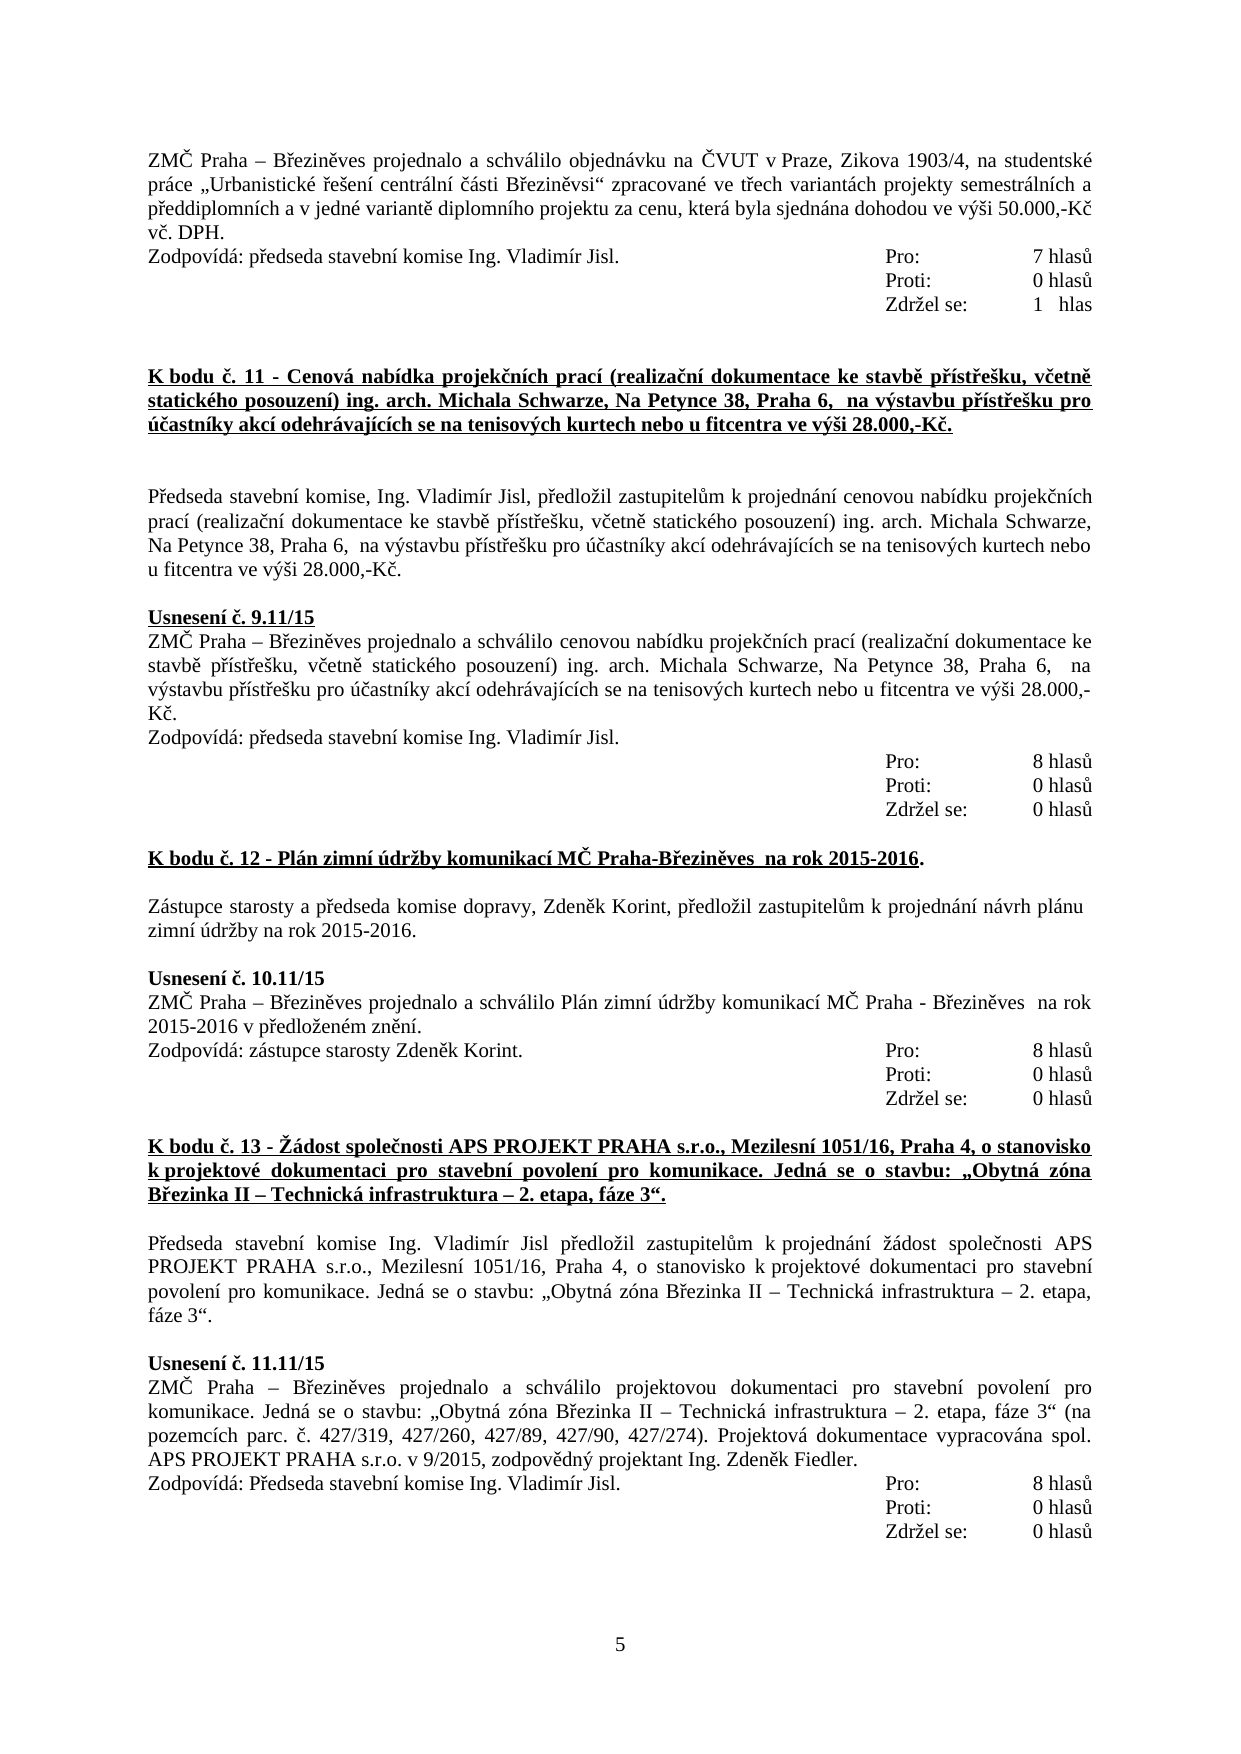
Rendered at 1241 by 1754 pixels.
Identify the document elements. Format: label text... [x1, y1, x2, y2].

text Zodpovídá: zástupce starosty Zdeněk Korint. Pro: 8 hlasů [148, 1038, 1093, 1062]
text Usnesení č. 11.11/15 [148, 1351, 1093, 1375]
text K bodu č. 12 - Plán zimní údržby komunikací MČ Praha-Březiněves na rok 2015-2016. [148, 845, 1093, 869]
text Proti: 0 hlasů [148, 268, 1093, 292]
text Zdržel se: 1 hlas [148, 292, 1093, 316]
text Předseda stavební komise Ing. Vladimír Jisl předložil zastupitelům k projednání žádost společnosti APS PROJEKT PRAHA s.r.o., Mezilesní 1051/16, Praha 4, o stanovisko k projektové dokumentaci pro stavební povolení pro komunikace. Jedná se o stavbu: „Obytná zóna Březinka II – Technická infrastruktura – 2. etapa, fáze 3“. [148, 1230, 1093, 1327]
text Pro: 8 hlasů [148, 749, 1093, 773]
text Usnesení č. 10.11/15 [148, 966, 1093, 990]
text Usnesení č. 9.11/15 [148, 605, 1093, 629]
text Proti: 0 hlasů [148, 1062, 1093, 1086]
text Zdržel se: 0 hlasů [148, 797, 1093, 821]
text ZMČ Praha – Březiněves projednalo a schválilo cenovou nabídku projekčních prací (realizační dokumentace ke stavbě přístřešku, včetně statického posouzení) ing. arch. Michala Schwarze, Na Petynce 38, Praha 6, na výstavbu přístřešku pro účastníky akcí odehrávajících se na tenisových kurtech nebo u fitcentra ve výši 28.000,-Kč. [148, 629, 1093, 725]
text Zodpovídá: Předseda stavební komise Ing. Vladimír Jisl. Pro: 8 hlasů [148, 1471, 1093, 1495]
text ZMČ Praha – Březiněves projednalo a schválilo projektovou dokumentaci pro stavební povolení pro komunikace. Jedná se o stavbu: „Obytná zóna Březinka II – Technická infrastruktura – 2. etapa, fáze 3“ (na pozemcích parc. č. 427/319, 427/260, 427/89, 427/90, 427/274). Projektová dokumentace vypracována spol. APS PROJEKT PRAHA s.r.o. v 9/2015, zodpovědný projektant Ing. Zdeněk Fiedler. [148, 1375, 1093, 1471]
text ZMČ Praha – Březiněves projednalo a schválilo objednávku na ČVUT v Praze, Zikova 1903/4, na studentské práce „Urbanistické řešení centrální části Březiněvsi“ zpracované ve třech variantách projekty semestrálních a předdiplomních a v jedné variantě diplomního projektu za cenu, která byla sjednána dohodou ve výši 50.000,-Kč vč. DPH. [148, 148, 1093, 244]
text K bodu č. 11 - Cenová nabídka projekčních prací (realizační dokumentace ke stavbě přístřešku, včetně statického posouzení) ing. arch. Michala Schwarze, Na Petynce 38, Praha 6, na výstavbu přístřešku pro účastníky akcí odehrávajících se na tenisových kurtech nebo u fitcentra ve výši 28.000,-Kč. [148, 364, 1093, 409]
text Zástupce starosty a předseda komise dopravy, Zdeněk Korint, předložil zastupitelům k projednání návrh plánu zimní údržby na rok 2015-2016. [148, 893, 1084, 942]
text Zodpovídá: předseda stavební komise Ing. Vladimír Jisl. Pro: 7 hlasů [148, 244, 1093, 268]
text Proti: 0 hlasů [148, 1495, 1093, 1519]
text K bodu č. 13 - Žádost společnosti APS PROJEKT PRAHA s.r.o., Mezilesní 1051/16, Praha 4, o stanovisko k projektové dokumentaci pro stavební povolení pro komunikace. Jedná se o stavbu: „Obytná zóna Březinka II – Technická infrastruktura – 2. etapa, fáze 3“. [148, 1134, 1093, 1206]
text Předseda stavební komise, Ing. Vladimír Jisl, předložil zastupitelům k projednání cenovou nabídku projekčních prací (realizační dokumentace ke stavbě přístřešku, včetně statického posouzení) ing. arch. Michala Schwarze, Na Petynce 38, Praha 6, na výstavbu přístřešku pro účastníky akcí odehrávajících se na tenisových kurtech nebo u fitcentra ve výši 28.000,-Kč. [148, 484, 1093, 581]
text K bodu č. 11 - Cenová nabídka projekčních prací (realizační dokumentace ke stavbě přístřešku, včetně statického posouzení) ing. arch. Michala Schwarze, Na Petynce 38, Praha 6, na výstavbu přístřešku pro účastníky akcí odehrávajících se na tenisových kurtech nebo u fitcentra ve výši 28.000,-Kč. [148, 410, 1093, 436]
text ZMČ Praha – Březiněves projednalo a schválilo Plán zimní údržby komunikací MČ Praha - Březiněves na rok 2015-2016 v předloženém znění. [148, 990, 1093, 1038]
text Proti: 0 hlasů [148, 773, 1093, 797]
text Zdržel se: 0 hlasů [148, 1086, 1093, 1110]
text Zdržel se: 0 hlasů [148, 1519, 1093, 1543]
text Zodpovídá: předseda stavební komise Ing. Vladimír Jisl. [148, 725, 1093, 749]
